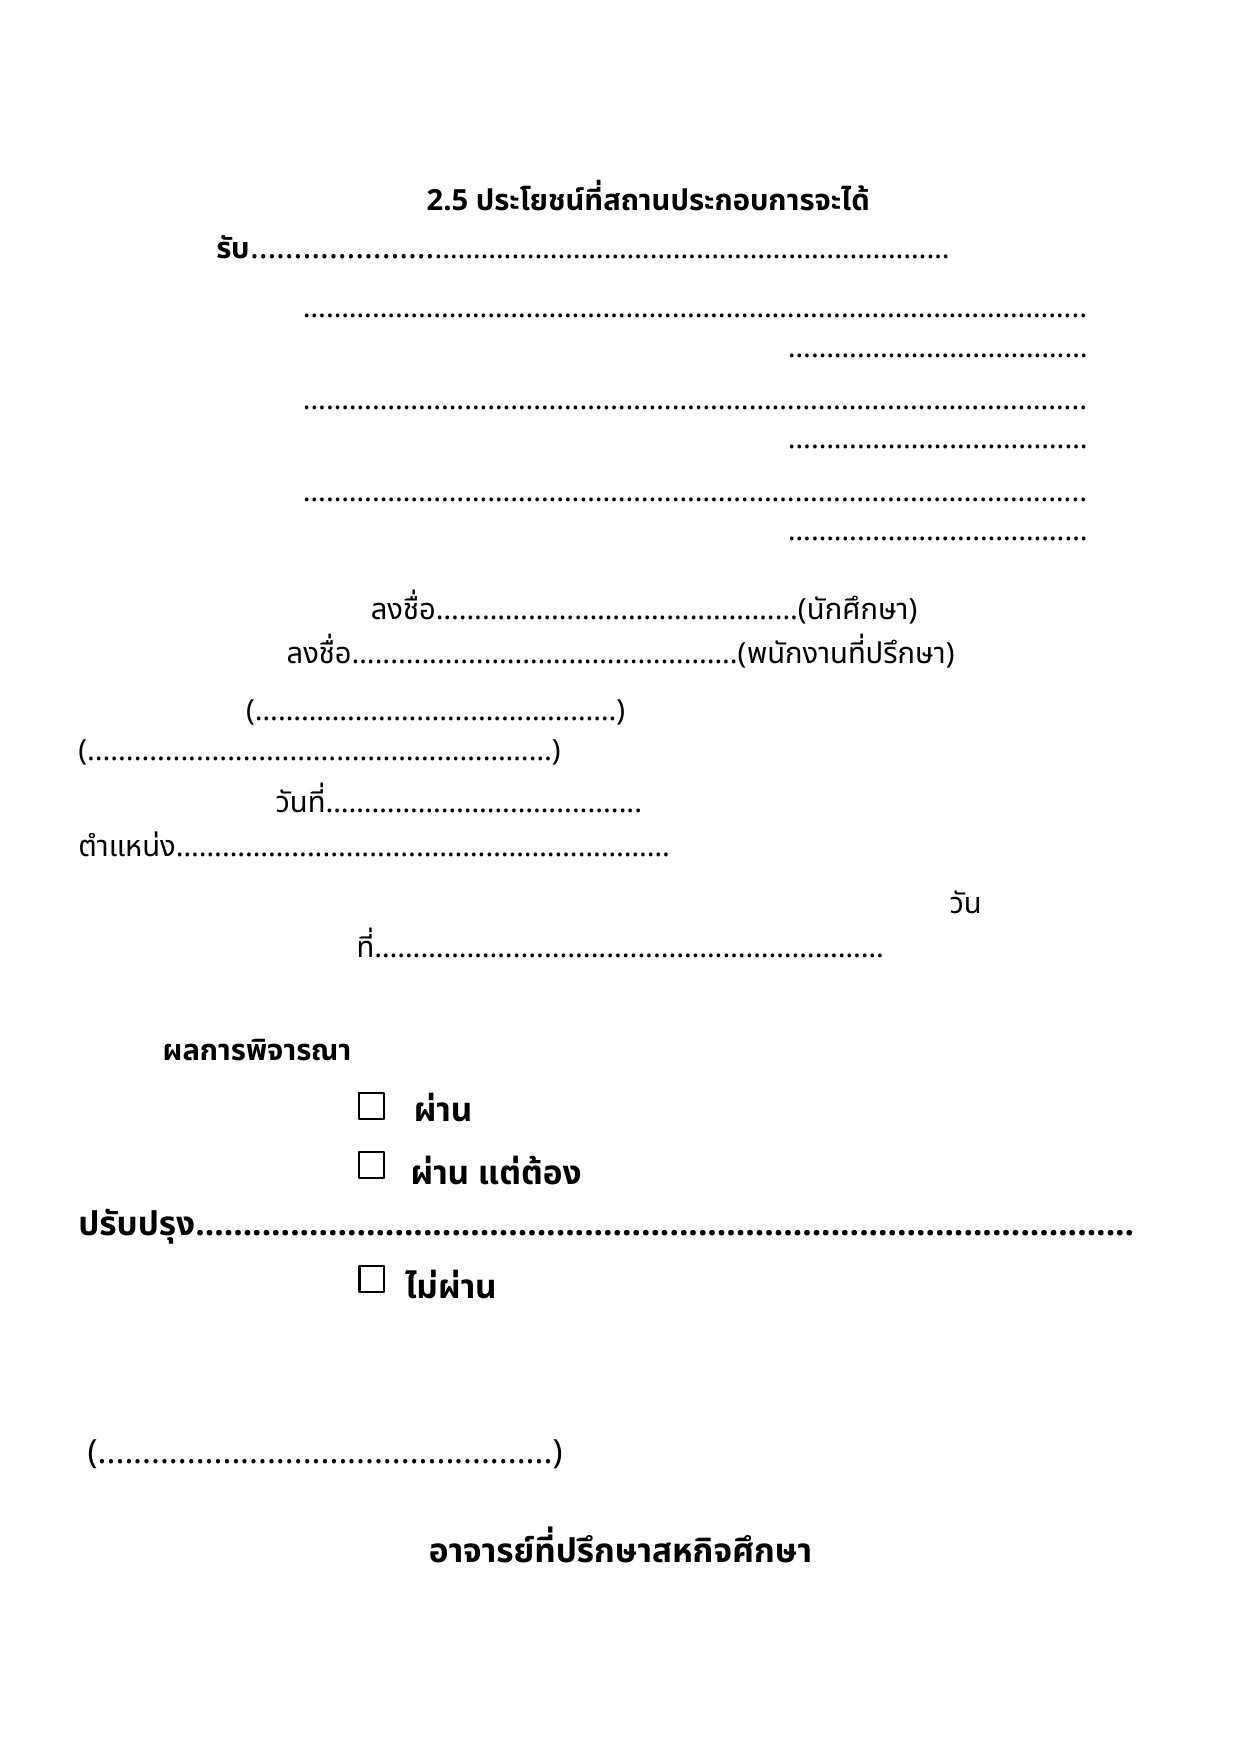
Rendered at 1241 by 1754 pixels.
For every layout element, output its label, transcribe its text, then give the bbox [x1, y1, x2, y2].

text 2.5 ประโยชน์ที่สถานประกอบการจะได้รับ………………….………………………………………………………… [78, 179, 1087, 274]
text (...................................................) [78, 1384, 1162, 1474]
text ไม่ผ่าน [78, 1263, 1162, 1313]
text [78, 378, 1087, 457]
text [78, 286, 1087, 366]
text (………………………..………………) (....................................……………………) [78, 689, 1162, 769]
text อาจารย์ที่ปรึกษาสหกิจศึกษา [78, 1487, 1162, 1577]
text ลงชื่อ…………………………….....………(นักศึกษา) ลงชื่อ…..............…..……………………….(พนักงานที่ปรึกษา) [78, 588, 1162, 677]
text วันที่…………………………........... ตำแหน่ง……………...................………………………… [78, 781, 1162, 870]
text วันที่……………….....................……………………… [78, 882, 1162, 971]
text ……………………………………………….………………………………………..………………………………… [78, 470, 1087, 549]
text ผลการพิจารณา [78, 1030, 1162, 1074]
text ผ่าน แต่ต้องปรับปรุง................................................................................................... [78, 1149, 1162, 1250]
text ผ่าน [303, 1086, 1162, 1137]
